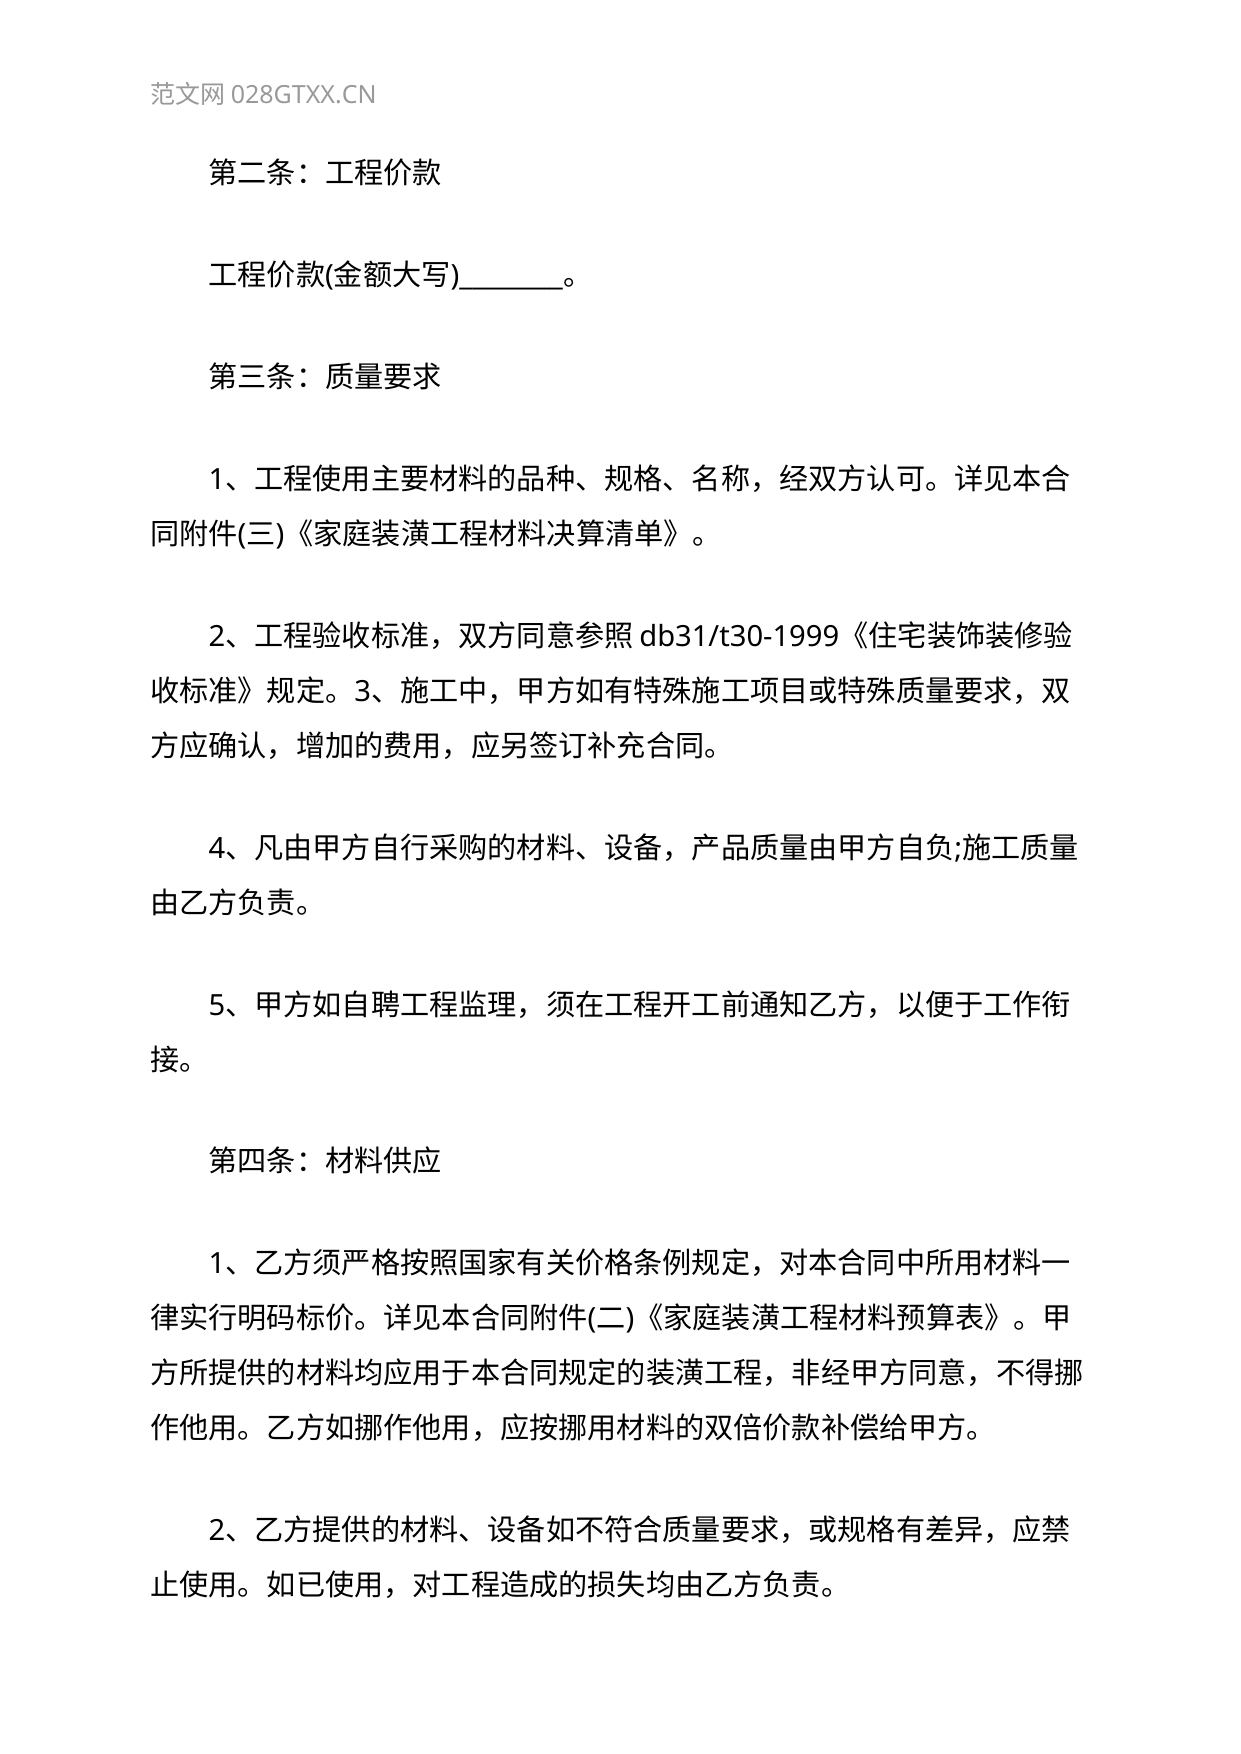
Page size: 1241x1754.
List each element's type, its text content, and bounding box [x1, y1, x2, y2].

text 2、乙方提供的材料、设备如不符合质量要求，或规格有差异，应禁止使用。如已使用，对工程造成的损失均由乙方负责。 [150, 1506, 1090, 1603]
text 工程价款(金额大写)________。 [150, 252, 1090, 294]
text 第二条：工程价款 [150, 150, 1090, 192]
text 1、工程使用主要材料的品种、规格、名称，经双方认可。详见本合同附件(三)《家庭装潢工程材料决算清单》。 [150, 456, 1090, 553]
text 5、甲方如自聘工程监理，须在工程开工前通知乙方，以便于工作衔接。 [150, 981, 1090, 1078]
text 1、乙方须严格按照国家有关价格条例规定，对本合同中所用材料一律实行明码标价。详见本合同附件(二)《家庭装潢工程材料预算表》。甲方所提供的材料均应用于本合同规定的装潢工程，非经甲方同意，不得挪作他用。乙方如挪作他用，应按挪用材料的双倍价款补偿给甲方。 [150, 1239, 1090, 1447]
text 第三条：质量要求 [150, 354, 1090, 396]
text 2、工程验收标准，双方同意参照db31/t30-1999《住宅装饰装修验收标准》规定。3、施工中，甲方如有特殊施工项目或特殊质量要求，双方应确认，增加的费用，应另签订补充合同。 [150, 612, 1090, 765]
text 4、凡由甲方自行采购的材料、设备，产品质量由甲方自负;施工质量由乙方负责。 [150, 824, 1090, 922]
text 第四条：材料供应 [150, 1138, 1090, 1180]
